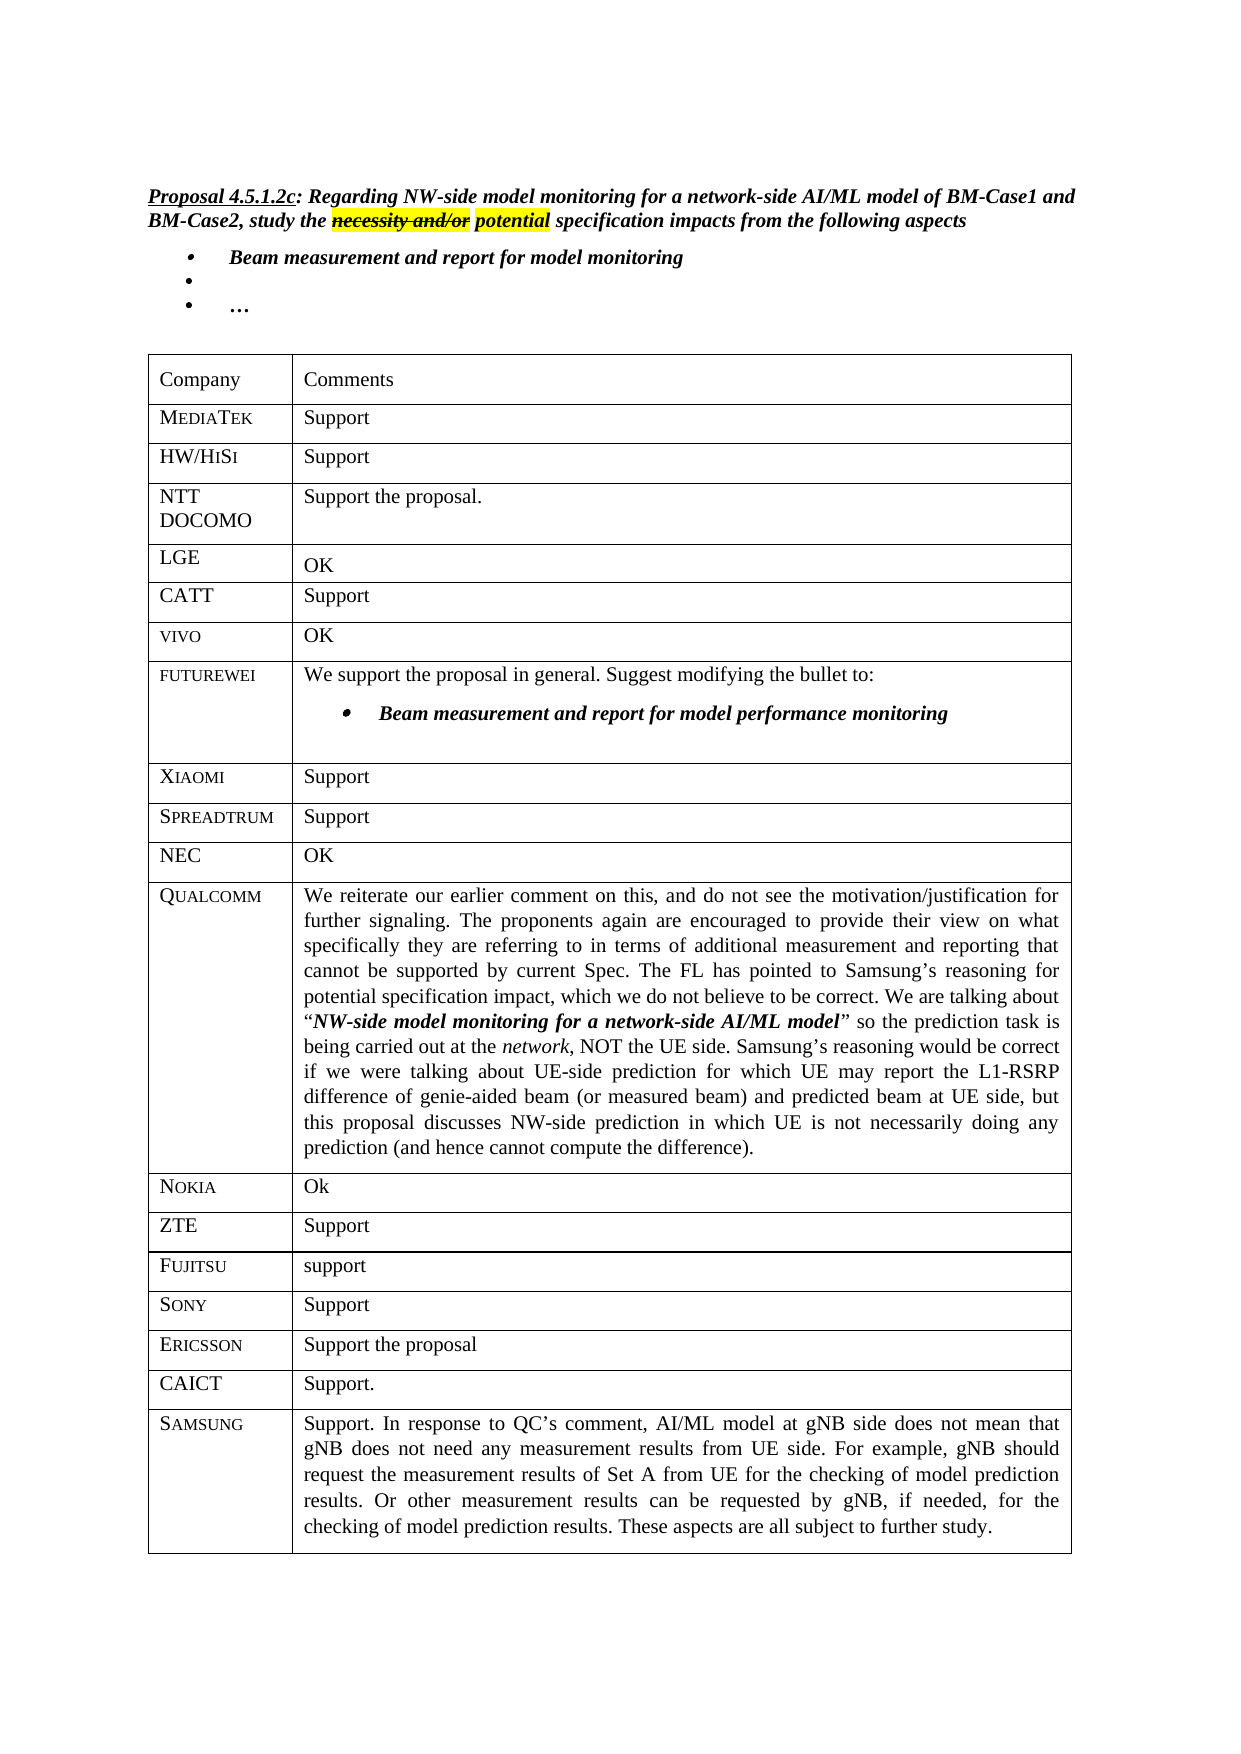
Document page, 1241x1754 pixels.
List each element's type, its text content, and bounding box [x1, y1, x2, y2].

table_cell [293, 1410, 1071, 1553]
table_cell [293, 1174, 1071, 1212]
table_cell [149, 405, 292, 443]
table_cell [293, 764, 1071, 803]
list Beam measurement and report for model monitoring [185, 245, 1093, 269]
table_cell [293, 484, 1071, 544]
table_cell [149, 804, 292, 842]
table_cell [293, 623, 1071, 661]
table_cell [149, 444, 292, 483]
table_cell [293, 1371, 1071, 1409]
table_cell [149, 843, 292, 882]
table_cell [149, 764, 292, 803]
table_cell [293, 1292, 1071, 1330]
text Proposal 4.5.1.2c: Regarding NW-side model monitoring for a network-side AI/ML model of BM-Case1 and BM-Case2, study the necessity and/or potential specification impacts from the following aspects [148, 184, 1093, 232]
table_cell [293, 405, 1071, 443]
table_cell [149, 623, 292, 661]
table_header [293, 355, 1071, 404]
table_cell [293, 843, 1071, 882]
list … [185, 293, 1093, 317]
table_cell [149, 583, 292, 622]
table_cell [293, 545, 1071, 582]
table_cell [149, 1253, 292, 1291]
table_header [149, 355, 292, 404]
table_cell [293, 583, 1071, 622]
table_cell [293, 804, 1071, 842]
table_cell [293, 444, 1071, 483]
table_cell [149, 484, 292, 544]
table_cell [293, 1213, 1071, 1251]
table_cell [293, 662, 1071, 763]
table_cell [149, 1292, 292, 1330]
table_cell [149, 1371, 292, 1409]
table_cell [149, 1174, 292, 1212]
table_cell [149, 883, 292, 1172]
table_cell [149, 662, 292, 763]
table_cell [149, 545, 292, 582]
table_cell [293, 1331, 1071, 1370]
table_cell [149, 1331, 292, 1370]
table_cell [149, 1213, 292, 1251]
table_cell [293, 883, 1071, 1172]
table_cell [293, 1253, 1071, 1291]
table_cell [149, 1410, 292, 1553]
